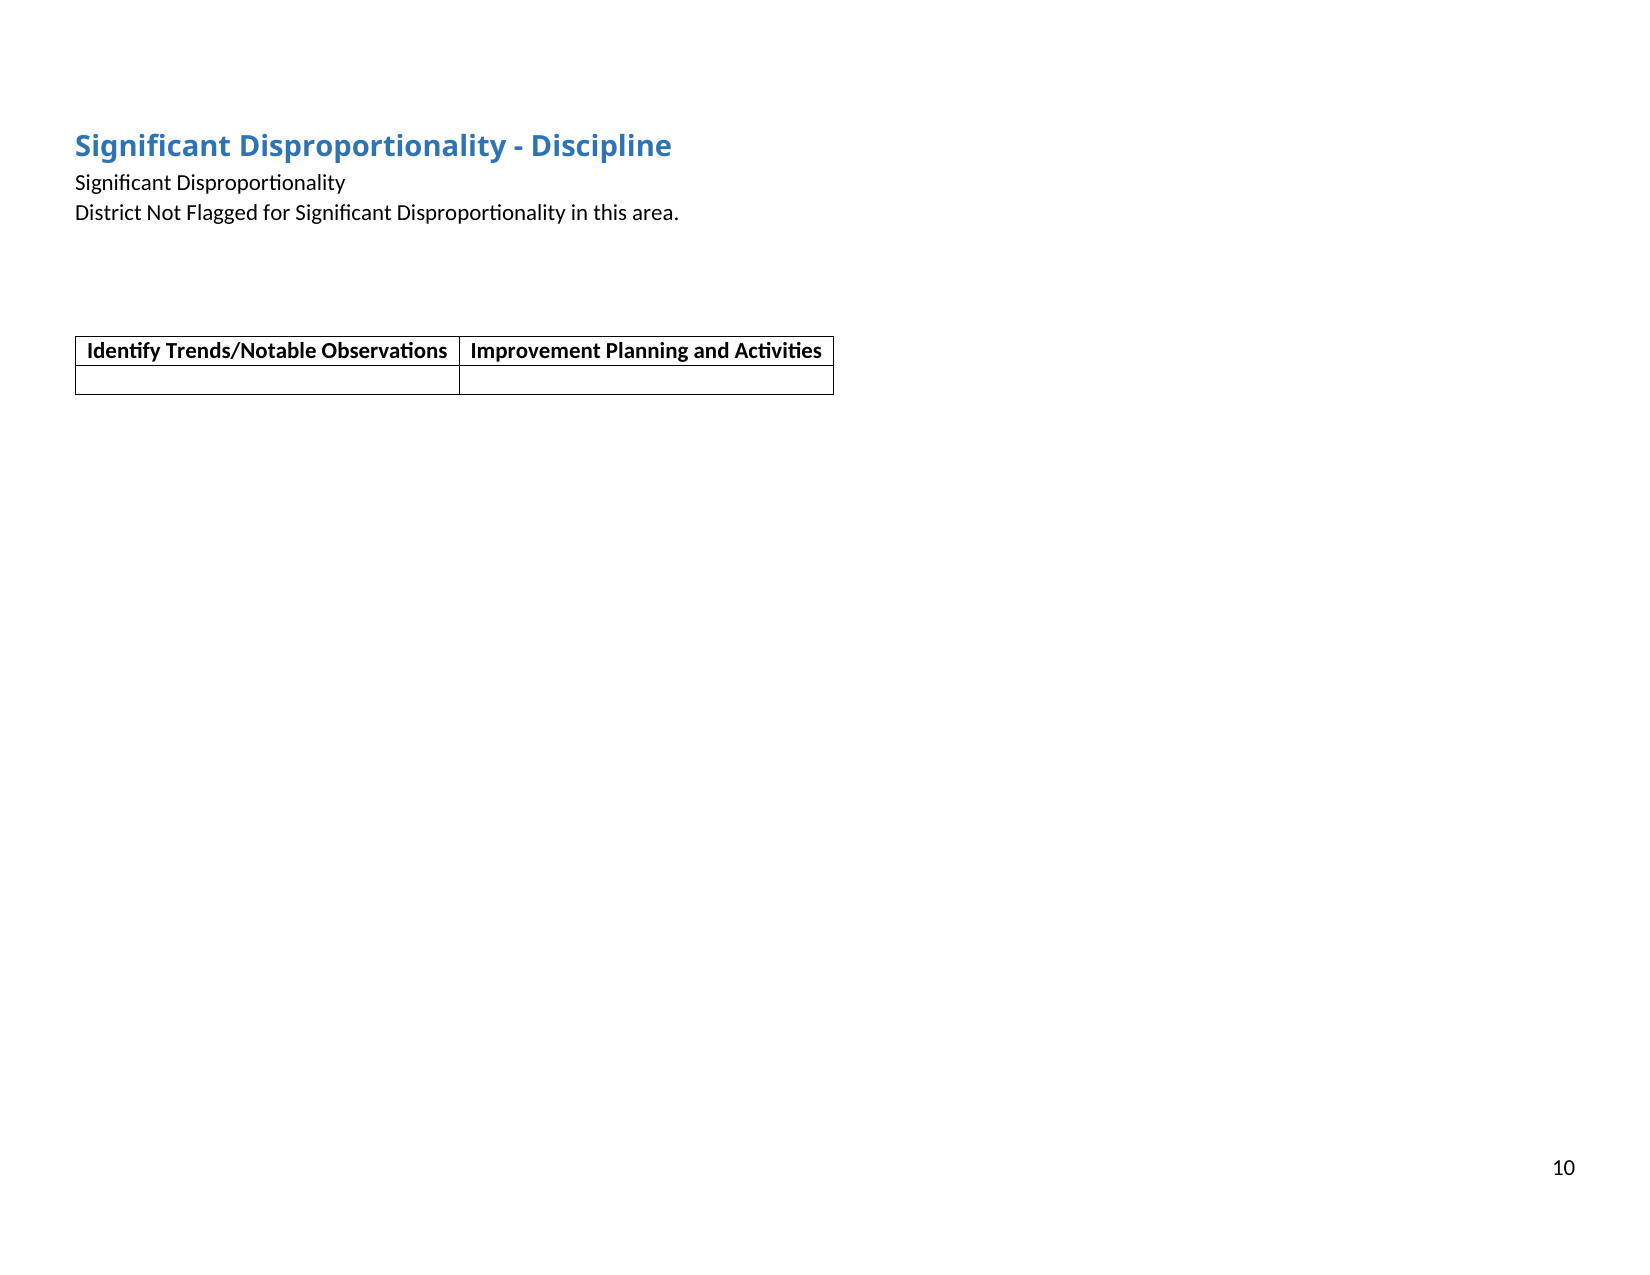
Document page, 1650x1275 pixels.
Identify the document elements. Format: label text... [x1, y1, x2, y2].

table_cell [76, 366, 459, 394]
text Significant Disproportionality District Not Flagged for Significant Disproportionality in this area. [75, 168, 1575, 317]
subtitle Significant Disproportionality - Discipline [75, 125, 1575, 165]
table_header Identify Trends/Notable Observations [76, 337, 459, 364]
table_header Improvement Planning and Activities [460, 337, 833, 364]
table_cell [460, 366, 833, 394]
